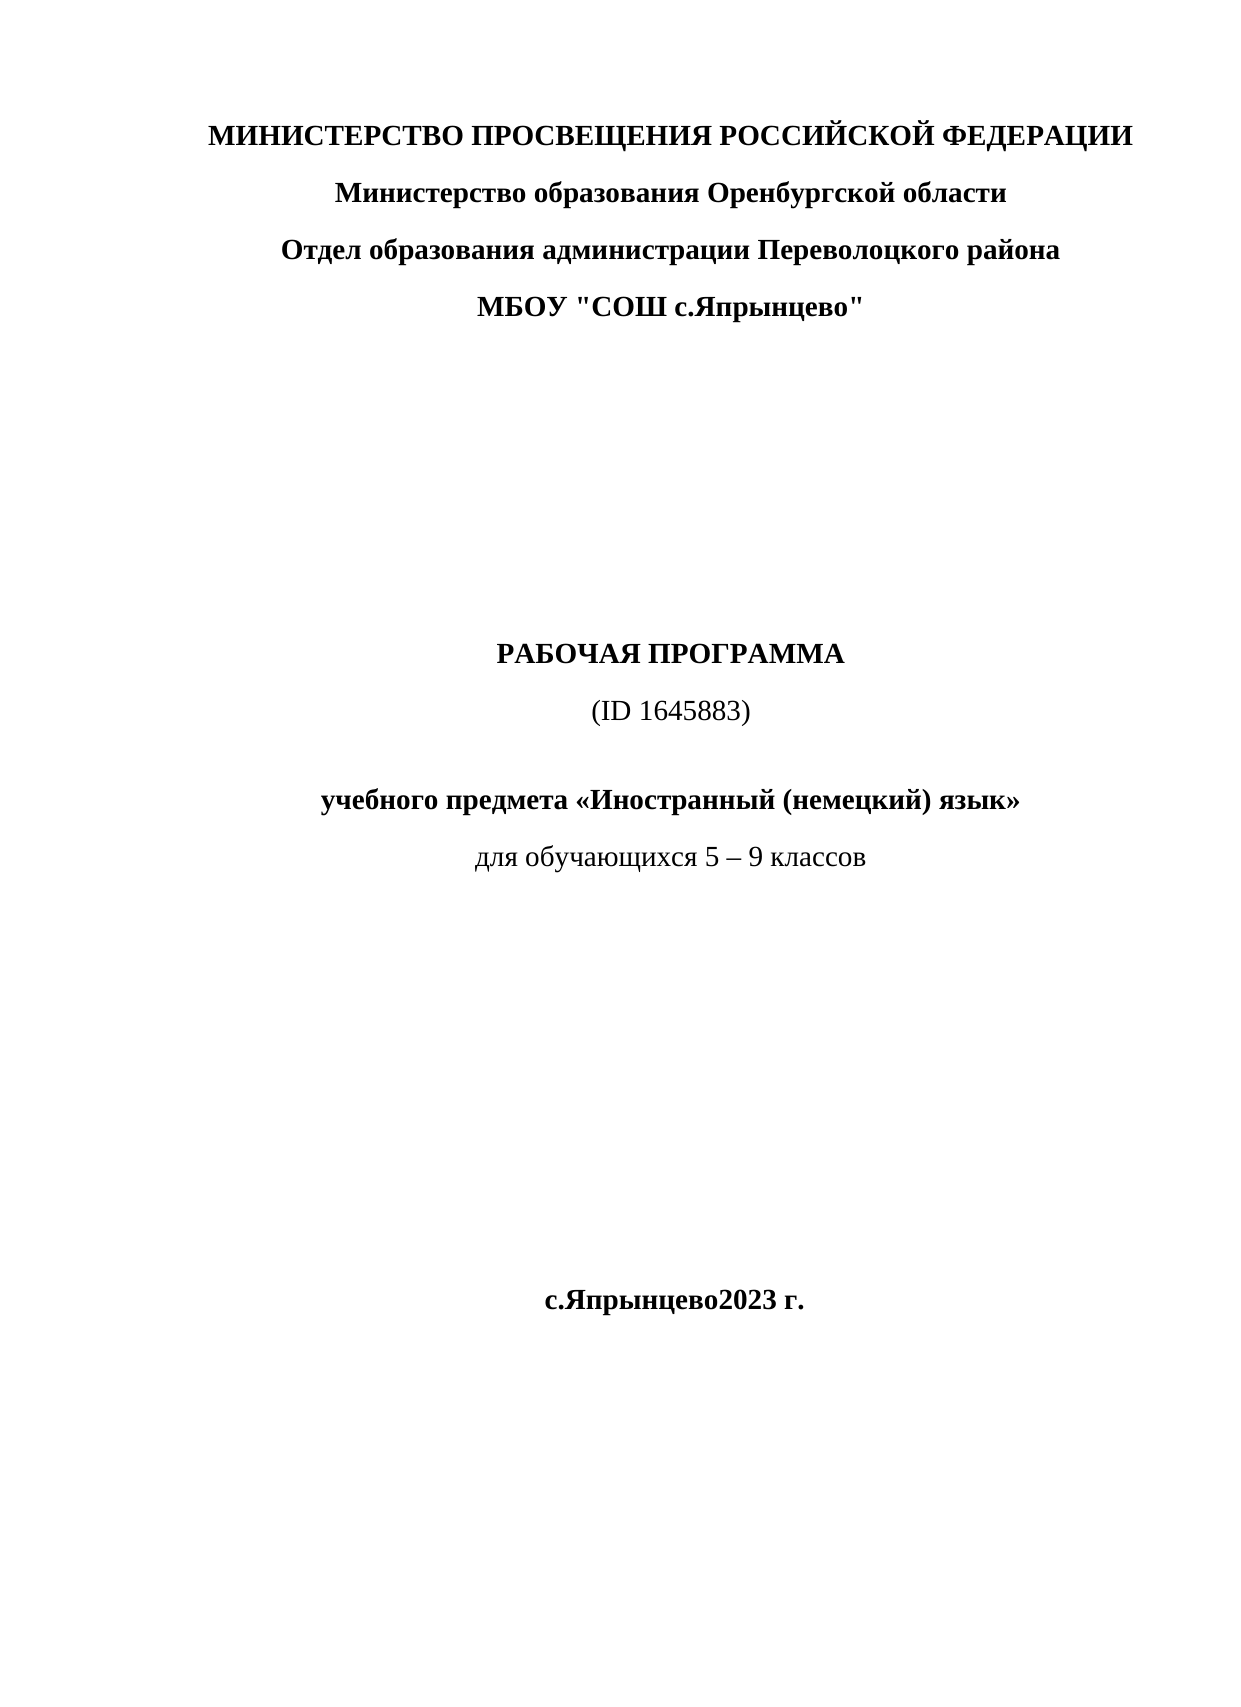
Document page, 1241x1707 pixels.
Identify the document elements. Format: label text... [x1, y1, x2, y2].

text Отдел образования администрации Переволоцкого района [190, 232, 1152, 266]
text (ID 1645883) [190, 693, 1152, 726]
text для обучающихся 5 – 9 классов [190, 839, 1152, 872]
text учебного предмета «Иностранный (немецкий) язык» [190, 782, 1152, 815]
text РАБОЧАЯ ПРОГРАММА [190, 636, 1152, 669]
text с.Япрынцево2023 г. [190, 1282, 1152, 1316]
text МБОУ "СОШ с.Япрынцево" [190, 289, 1152, 323]
text МИНИСТЕРСТВО ПРОСВЕЩЕНИЯ РОССИЙСКОЙ ФЕДЕРАЦИИ [190, 118, 1152, 152]
text Министерство образования Оренбургской области [190, 175, 1152, 209]
